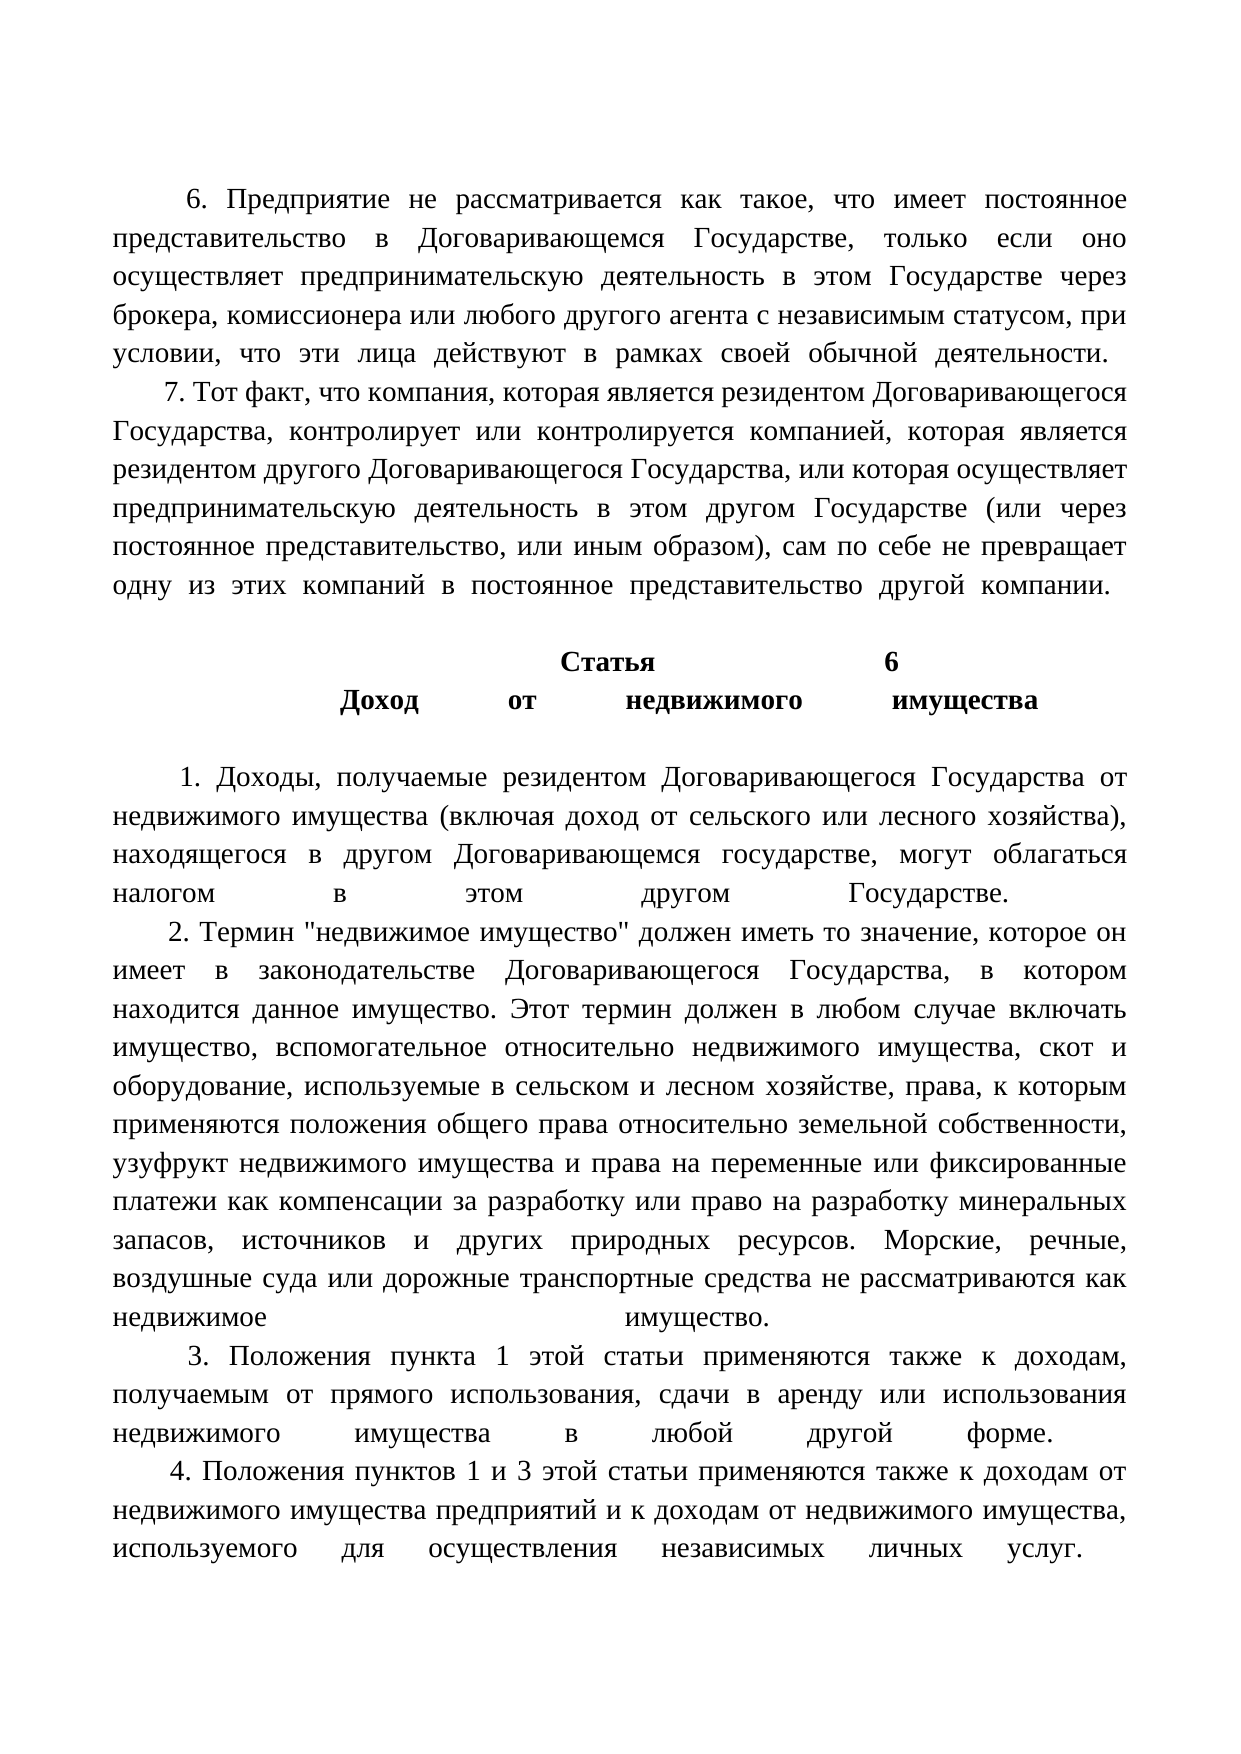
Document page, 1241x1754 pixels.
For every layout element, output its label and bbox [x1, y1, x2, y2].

text [112, 150, 1128, 1602]
